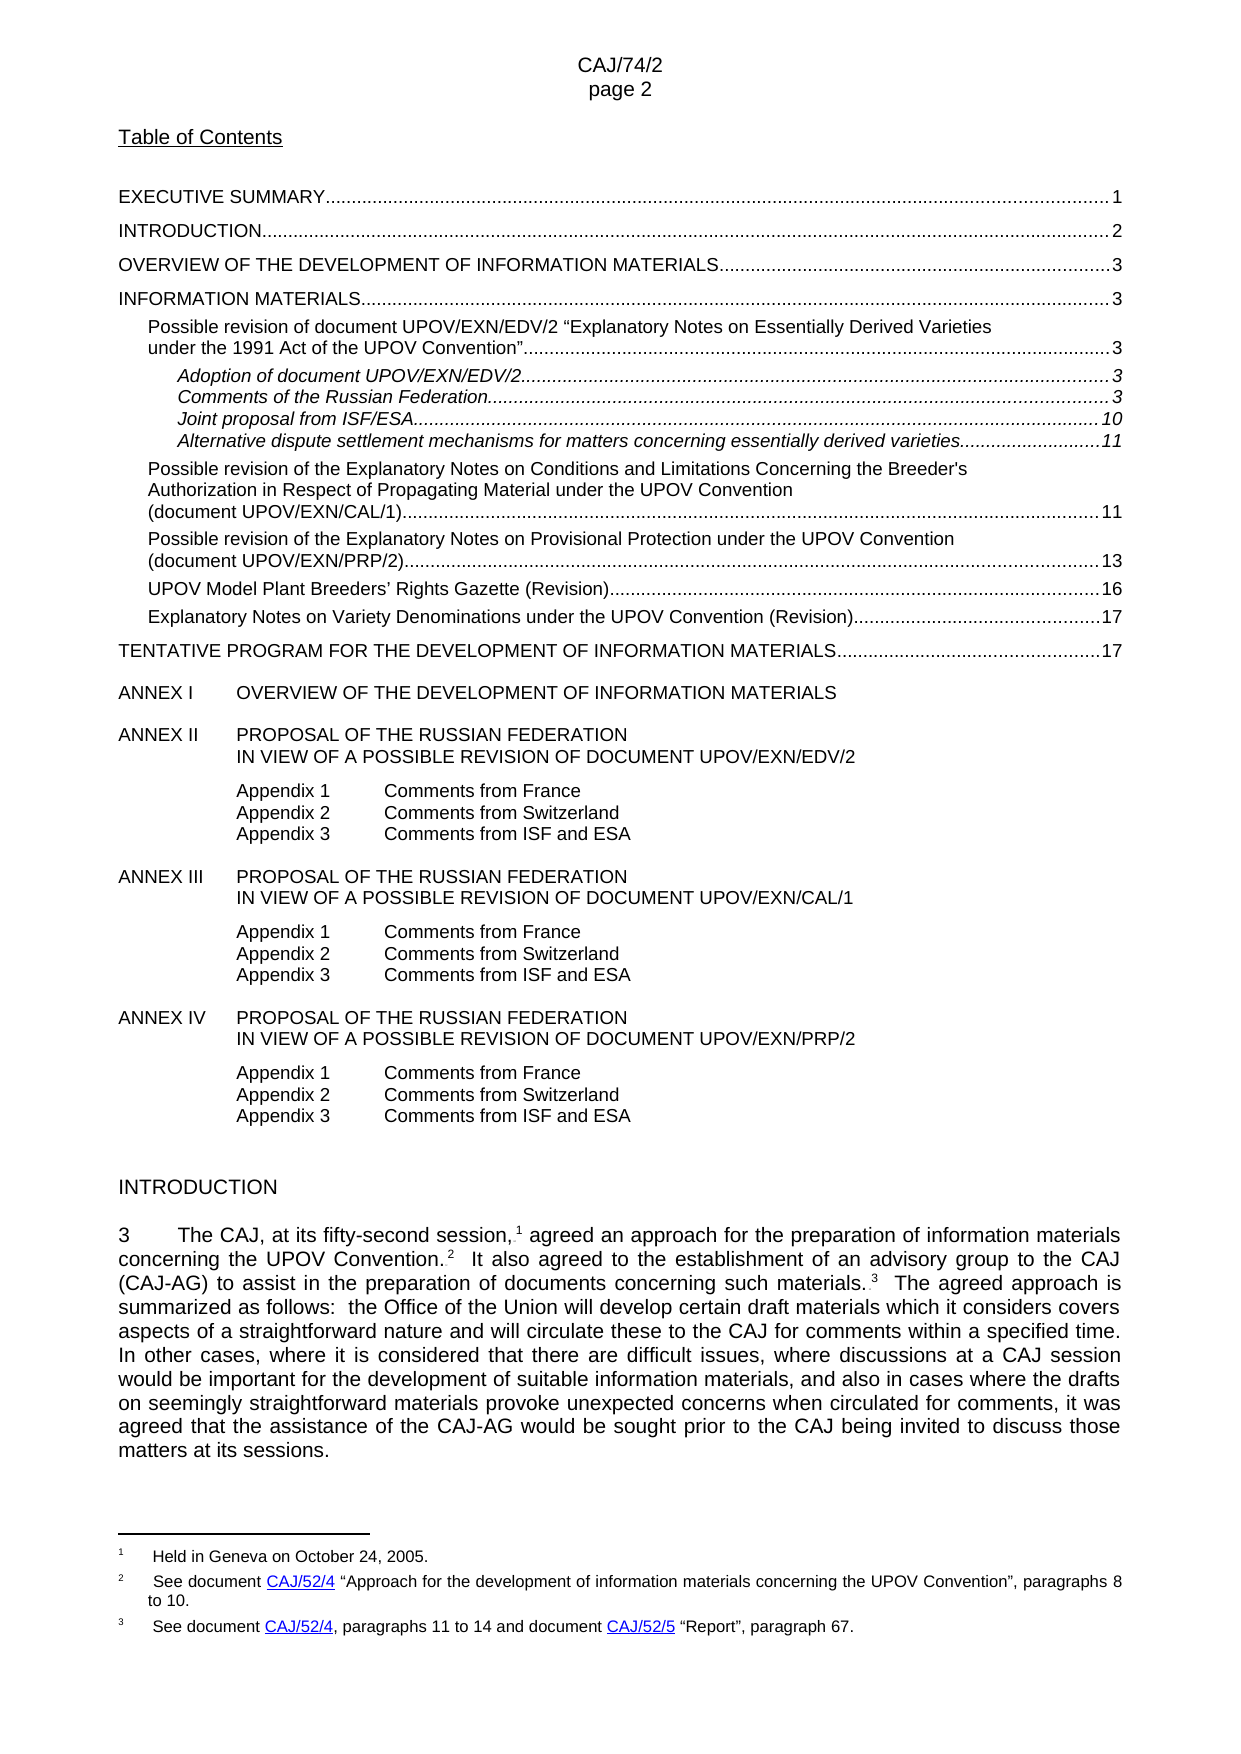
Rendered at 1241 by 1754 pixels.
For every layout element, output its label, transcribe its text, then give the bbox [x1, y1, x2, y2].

text Comments of the Russian Federation 3 [177, 386, 974, 408]
text INTRODUCTION 2 [118, 219, 974, 241]
text TENTATIVE PROGRAM FOR THE DEVELOPMENT OF INFORMATION MATERIALS 17 [118, 639, 974, 661]
text Appendix 2 Comments from Switzerland [236, 801, 1063, 823]
text ANNEX IV PROPOSAL OF THE RUSSIAN FEDERATION IN VIEW OF A POSSIBLE REVISION OF DOCUMENT UPOV/EXN/PRP/2 [118, 1007, 1004, 1050]
text ANNEX III PROPOSAL OF THE RUSSIAN FEDERATION IN VIEW OF A POSSIBLE REVISION OF DOCUMENT UPOV/EXN/CAL/1 [118, 865, 1004, 908]
text INFORMATION MATERIALS 3 [118, 288, 974, 309]
text Table of Contents [118, 125, 1122, 149]
text OVERVIEW OF THE DEVELOPMENT OF INFORMATION MATERIALS 3 [118, 253, 974, 275]
text Possible revision of the Explanatory Notes on Conditions and Limitations Concerning the Breeder's Authorization in Respect of Propagating Material under the UPOV Convention (document UPOV/EXN/CAL/1) 11 [148, 457, 1033, 522]
text ANNEX I OVERVIEW OF THE DEVELOPMENT OF INFORMATION MATERIALS [118, 682, 1004, 703]
text Adoption of document UPOV/EXN/EDV/2 3 [177, 365, 974, 386]
text EXECUTIVE SUMMARY 1 [118, 185, 974, 207]
text The CAJ, at its fifty-second session,0F agreed an approach for the preparation of information materials concerning the UPOV Convention.1F It also agreed to the establishment of an advisory group to the CAJ (CAJ-AG) to assist in the preparation of documents concerning such materials.2F The agreed approach is summarized as follows: the Office of the Union will develop certain draft materials which it considers covers aspects of a straightforward nature and will circulate these to the CAJ for comments within a specified time. In other cases, where it is considered that there are difficult issues, where discussions at a CAJ session would be important for the development of suitable information materials, and also in cases where the drafts on seemingly straightforward materials provoke unexpected concerns when circulated for comments, it was agreed that the assistance of the CAJ-AG would be sought prior to the CAJ being invited to discuss those matters at its sessions. [118, 1223, 1122, 1462]
text Appendix 3 Comments from ISF and ESA [236, 964, 1063, 986]
text ANNEX II PROPOSAL OF THE RUSSIAN FEDERATION IN VIEW OF A POSSIBLE REVISION OF DOCUMENT UPOV/EXN/EDV/2 [118, 724, 1004, 767]
text Appendix 3 Comments from ISF and ESA [236, 823, 1063, 844]
text Appendix 2 Comments from Switzerland [236, 943, 1063, 964]
text Possible revision of document UPOV/EXN/EDV/2 “Explanatory Notes on Essentially Derived Varieties under the 1991 Act of the UPOV Convention” 3 [148, 315, 1033, 358]
text Possible revision of the Explanatory Notes on Provisional Protection under the UPOV Convention (document UPOV/EXN/PRP/2) 13 [148, 528, 1033, 571]
text Appendix 2 Comments from Switzerland [236, 1084, 1063, 1105]
subtitle INTRODUCTION [118, 1175, 1122, 1199]
text Appendix 1 Comments from France [236, 1062, 1063, 1084]
text Alternative dispute settlement mechanisms for matters concerning essentially derived varieties 11 [177, 429, 974, 451]
text Appendix 1 Comments from France [236, 921, 1063, 943]
text Joint proposal from ISF/ESA 10 [177, 408, 974, 429]
text Explanatory Notes on Variety Denominations under the UPOV Convention (Revision) 17 [148, 605, 1033, 627]
text Appendix 3 Comments from ISF and ESA [236, 1105, 1063, 1127]
text Appendix 1 Comments from France [236, 780, 1063, 801]
text UPOV Model Plant Breeders’ Rights Gazette (Revision) 16 [148, 578, 1033, 599]
